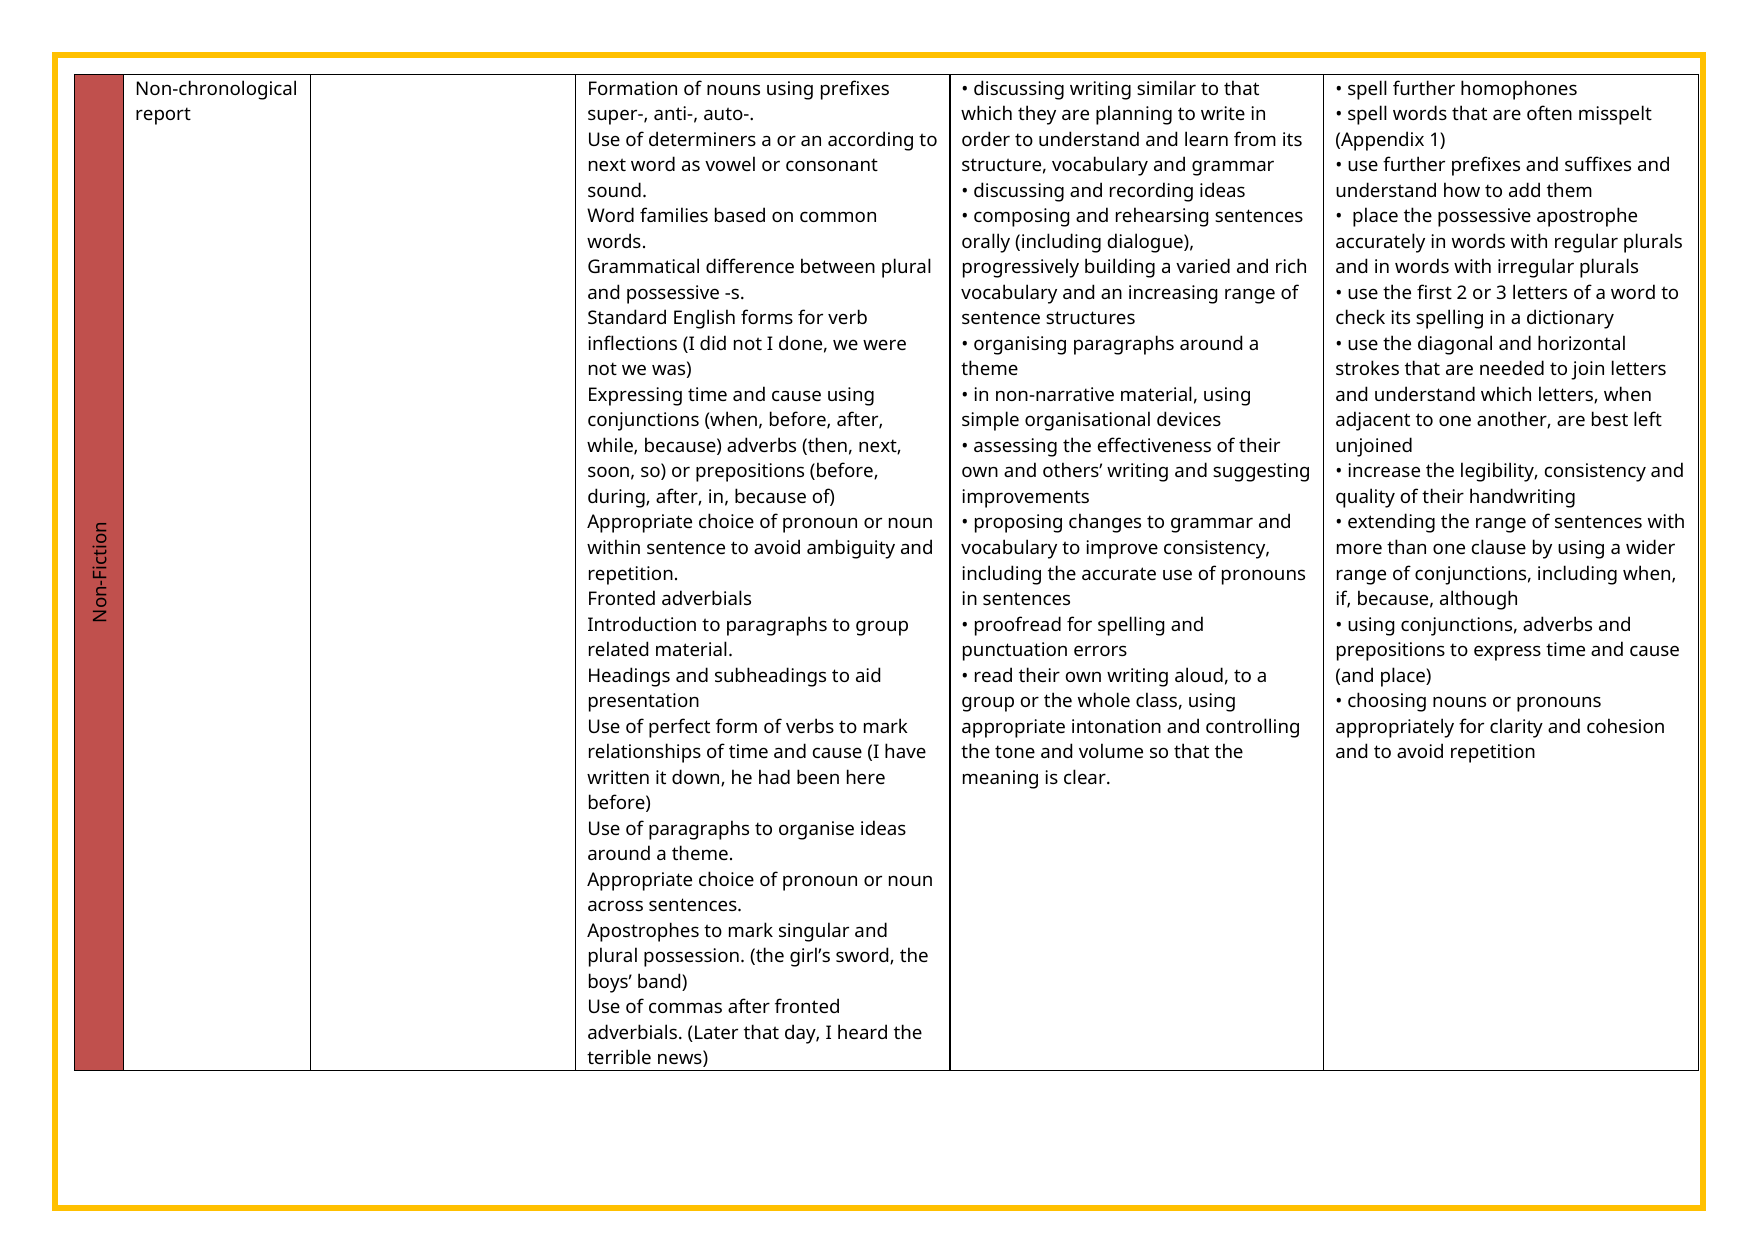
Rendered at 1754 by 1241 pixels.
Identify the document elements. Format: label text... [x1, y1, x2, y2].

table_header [951, 75, 1323, 1070]
table_header [311, 75, 575, 1070]
table_header • spell further homophones • spell words that are often misspelt (Appendix 1) • use further prefixes and suffixes and understand how to add them • place the possessive apostrophe accurately in words with regular plurals and in words with irregular plurals • use the first 2 or 3 letters of a word to check its spelling in a dictionary • use the diagonal and horizontal strokes that are needed to join letters and understand which letters, when adjacent to one another, are best left unjoined • increase the legibility, consistency and quality of their handwriting • extending the range of sentences with more than one clause by using a wider range of conjunctions, including when, if, because, although • using conjunctions, adverbs and prepositions to express time and cause (and place) • choosing nouns or pronouns appropriately for clarity and cohesion and to avoid repetition [1324, 75, 1698, 1070]
table_header Non-Fiction [75, 75, 123, 1070]
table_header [576, 75, 949, 1070]
table_header Non-chronological report [124, 75, 310, 1070]
